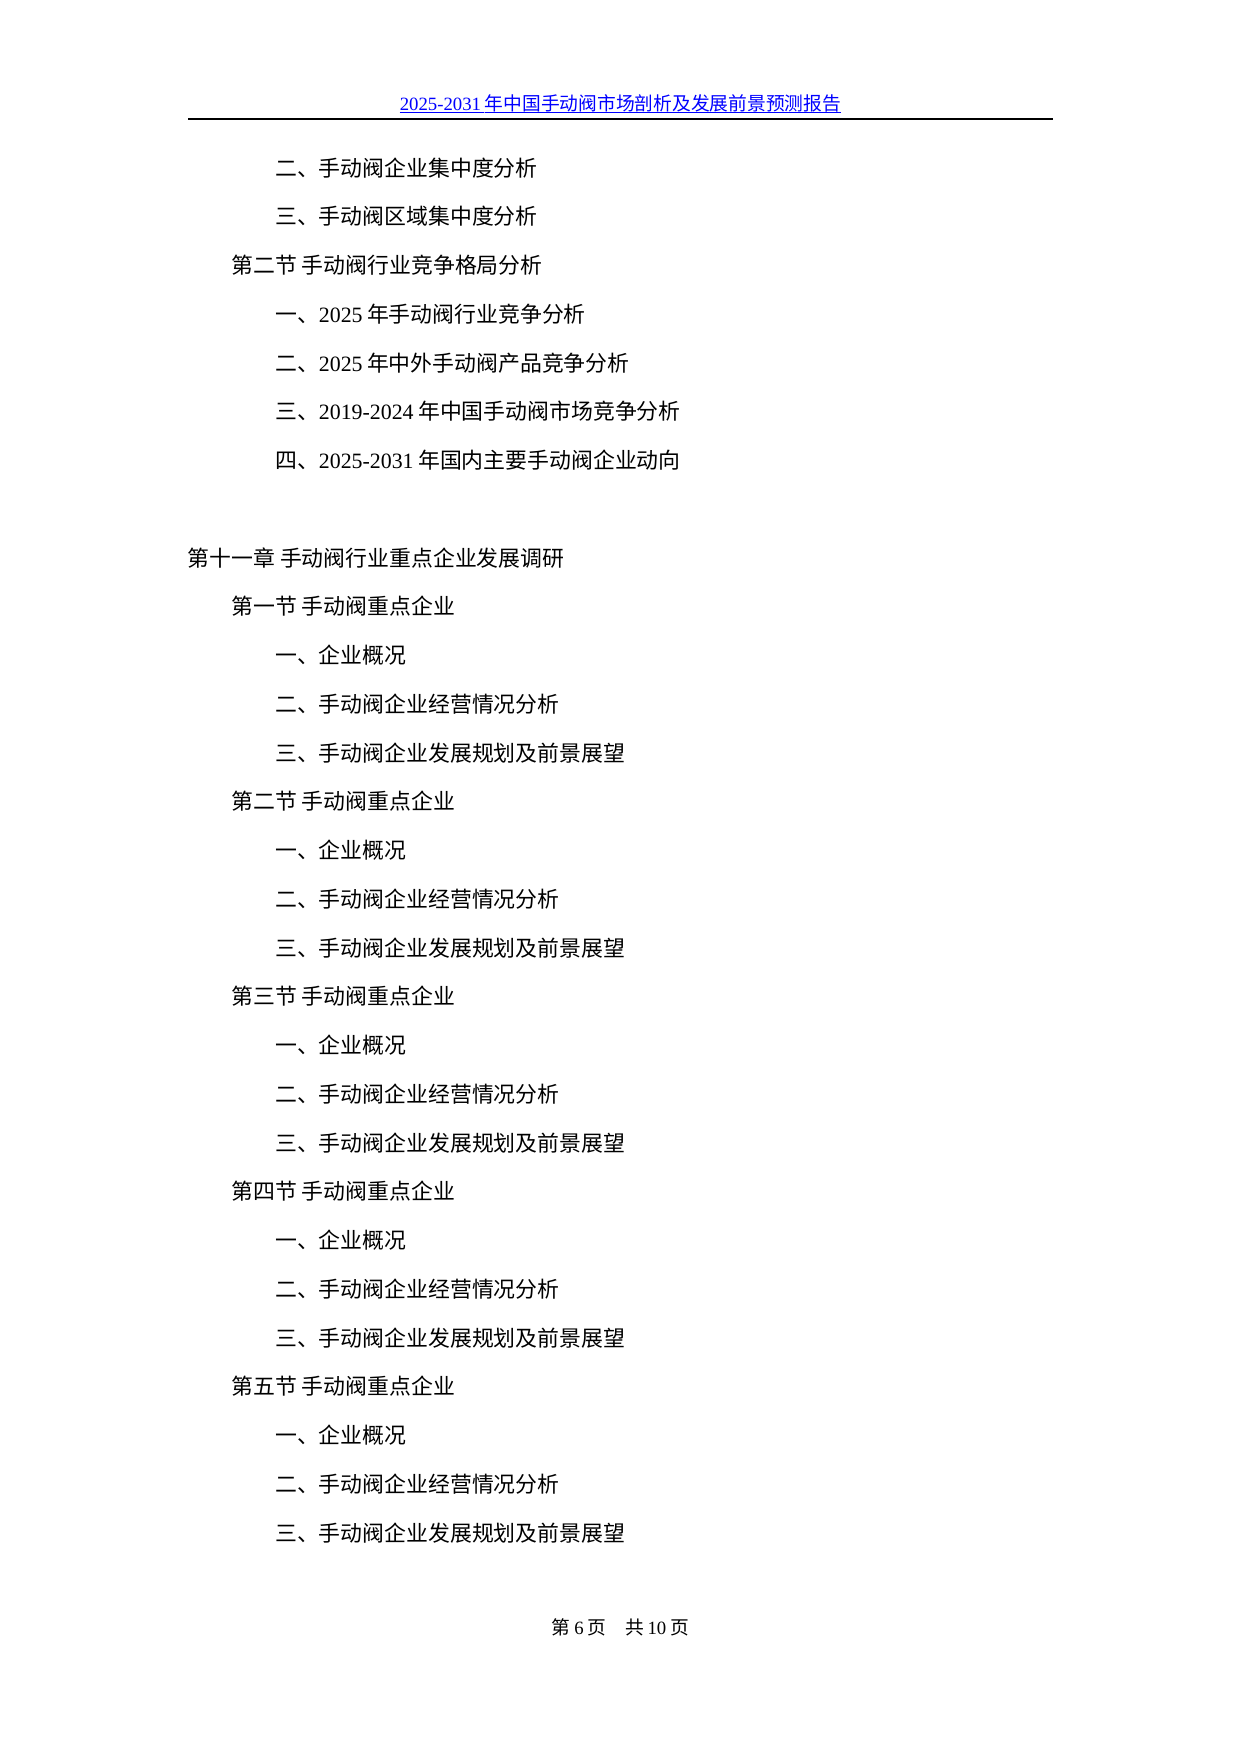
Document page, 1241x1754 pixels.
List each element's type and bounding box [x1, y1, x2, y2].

text [187, 150, 1053, 1548]
